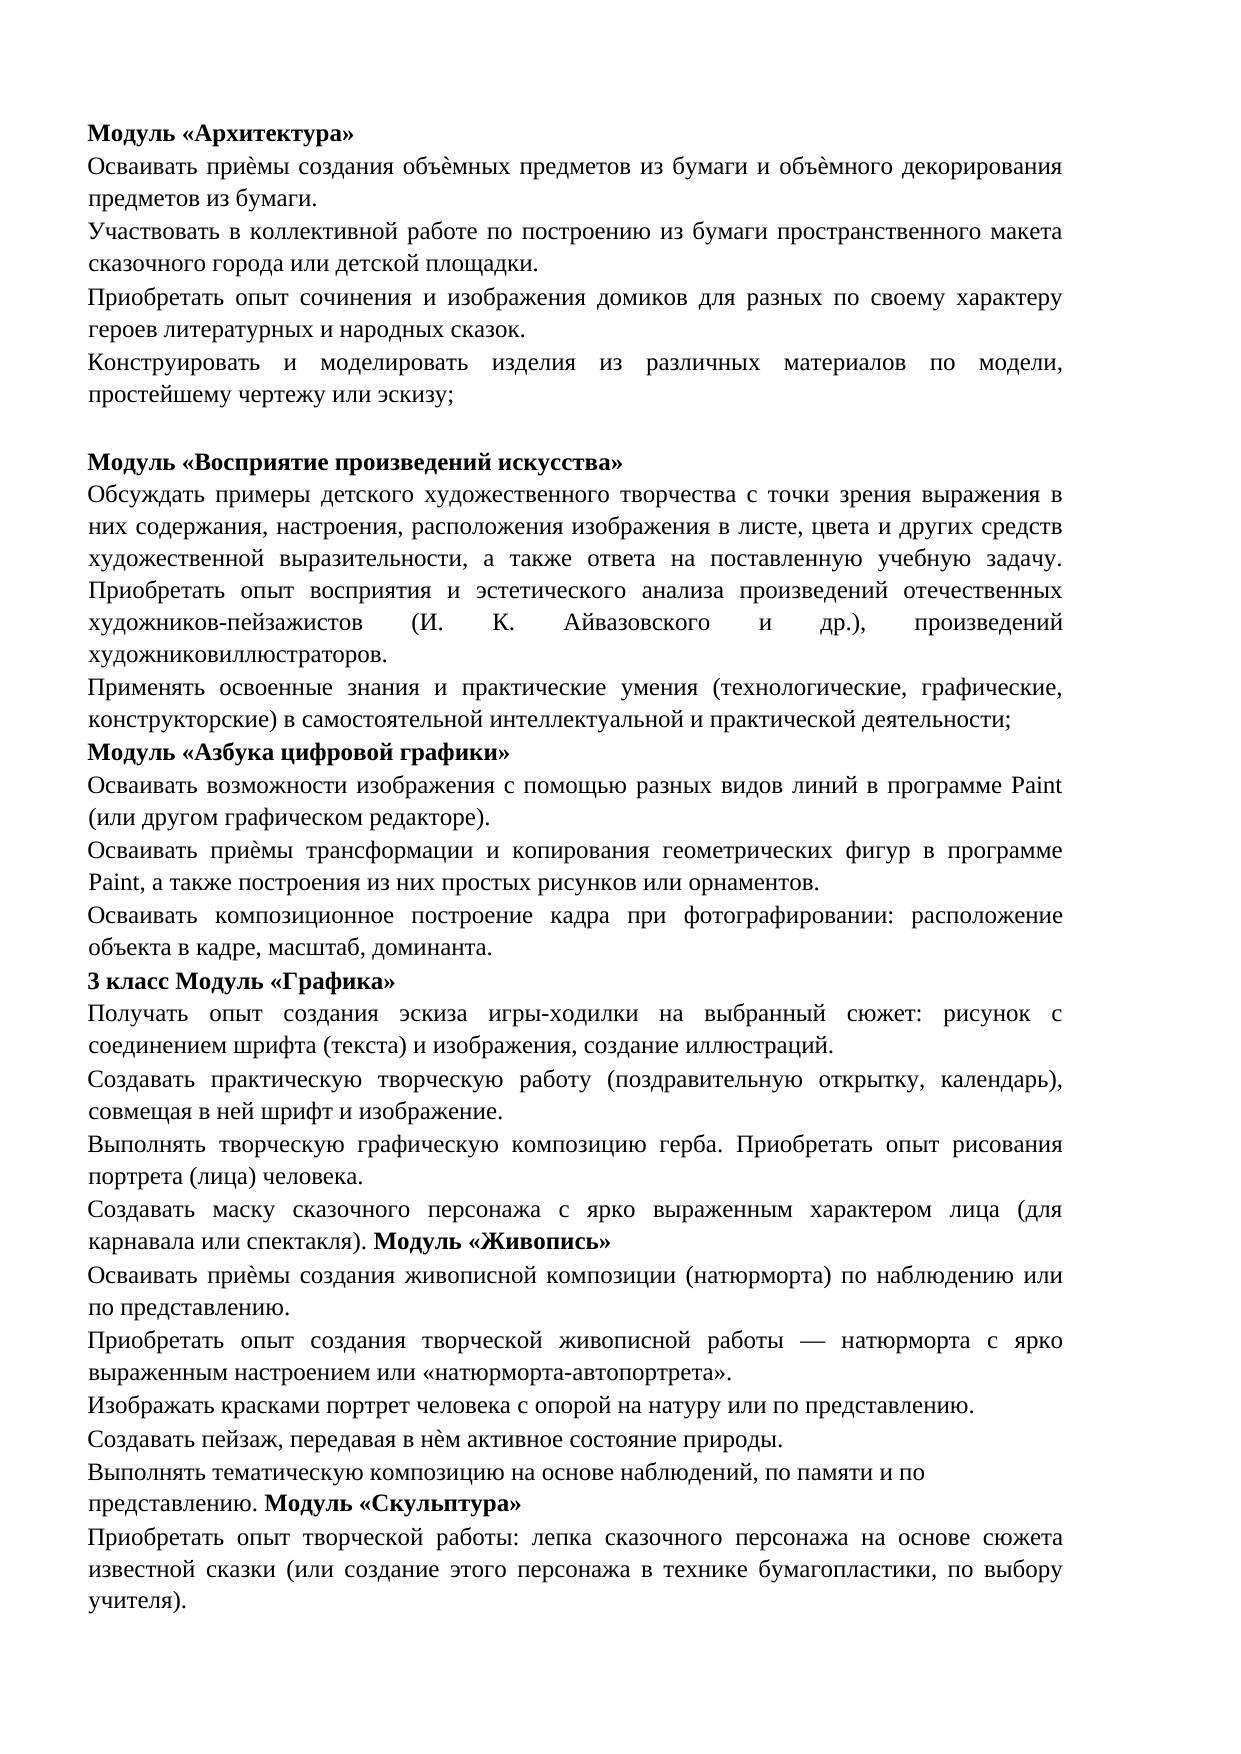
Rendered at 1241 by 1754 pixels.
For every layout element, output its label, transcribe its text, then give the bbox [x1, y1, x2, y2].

text Приобретать опыт творческой работы: лепка сказочного персонажа на основе сюжета известной сказки (или создание этого персонажа в технике бумагопластики, по выбору учителя). [87, 1522, 1064, 1614]
text Обсуждать примеры детского художественного творчества с точки зрения выражения в них содержания, настроения, расположения изображения в листе, цвета и других средств художественной выразительности, а также ответа на поставленную учебную задачу. Приобретать опыт восприятия и эстетического анализа произведений отечественных художников-пейзажистов (И. К. Айвазовского и др.), произведений художниковиллюстраторов. [87, 479, 1064, 667]
text Приобретать опыт сочинения и изображения домиков для разных по своему характеру героев литературных и народных сказок. [87, 282, 1064, 342]
text Создавать практическую творческую работу (поздравительную открытку, календарь), совмещая в ней шрифт и изображение. [87, 1064, 1064, 1124]
text Создавать маску сказочного персонажа с ярко выраженным характером лица (для карнавала или спектакля). Модуль «Живопись» [87, 1194, 1064, 1255]
subtitle Модуль «Восприятие произведений искусства» [87, 447, 1035, 475]
text Осваивать возможности изображения с помощью разных видов линий в программе Paint (или другом графическом редакторе). [87, 770, 1064, 831]
text Изображать красками портрет человека с опорой на натуру или по представлению. [87, 1390, 1064, 1419]
subtitle Модуль «Архитектура» [87, 118, 1035, 147]
subtitle Модуль «Азбука цифровой графики» [87, 737, 1035, 766]
text Получать опыт создания эскиза игры-ходилки на выбранный сюжет: рисунок с соединением шрифта (текста) и изображения, создание иллюстраций. [87, 998, 1064, 1059]
text Создавать пейзаж, передавая в нѐм активное состояние природы. [87, 1424, 1064, 1453]
text Конструировать и моделировать изделия из различных материалов по модели, простейшему чертежу или эскизу; [87, 347, 1064, 408]
text Осваивать приѐмы создания объѐмных предметов из бумаги и объѐмного декорирования предметов из бумаги. [87, 151, 1064, 212]
text Приобретать опыт создания творческой живописной работы — натюрморта с ярко выраженным настроением или «натюрморта-автопортрета». [87, 1325, 1064, 1386]
subtitle 3 класс Модуль «Графика» [87, 966, 1035, 995]
text Осваивать приѐмы создания живописной композиции (натюрморта) по наблюдению или по представлению. [87, 1260, 1064, 1320]
text Выполнять тематическую композицию на основе наблюдений, по памяти и по представлению. Модуль «Скульптура» [87, 1457, 1065, 1517]
text Осваивать приѐмы трансформации и копирования геометрических фигур в программе Paint, а также построения из них простых рисунков или орнаментов. [87, 835, 1064, 896]
text Осваивать композиционное построение кадра при фотографировании: расположение объекта в кадре, масштаб, доминанта. [87, 901, 1064, 961]
text Выполнять творческую графическую композицию герба. Приобретать опыт рисования портрета (лица) человека. [87, 1129, 1064, 1190]
text Применять освоенные знания и практические умения (технологические, графические, конструкторские) в самостоятельной интеллектуальной и практической деятельности; [87, 672, 1064, 733]
text Участвовать в коллективной работе по построению из бумаги пространственного макета сказочного города или детской площадки. [87, 216, 1064, 277]
